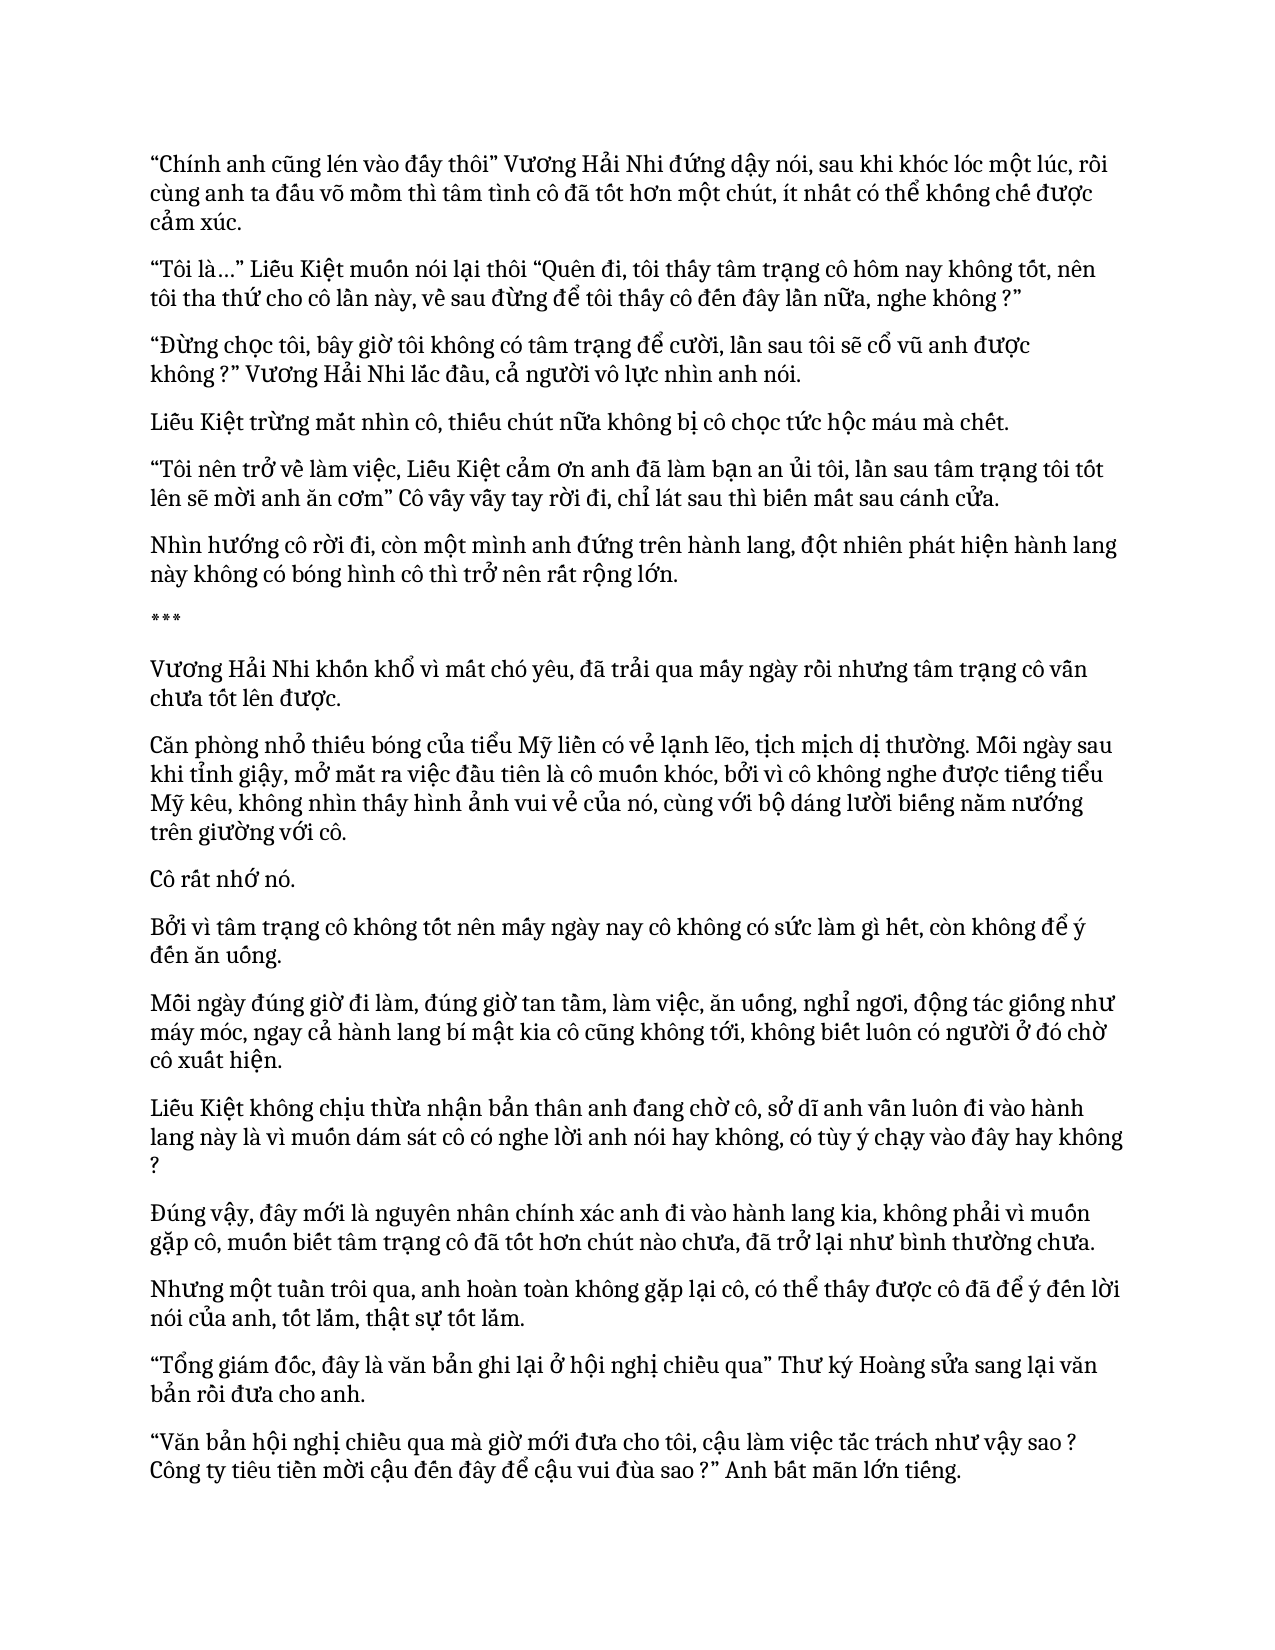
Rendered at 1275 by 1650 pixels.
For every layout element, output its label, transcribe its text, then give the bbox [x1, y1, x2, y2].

text “Văn bản hội nghị chiều qua mà giờ mới đưa cho tôi, cậu làm việc tắc trách như vậy sao ? Công ty tiêu tiền mời cậu đến đây để cậu vui đùa sao ?” Anh bất mãn lớn tiếng. [150, 1427, 1125, 1485]
text Vương Hải Nhi khốn khổ vì mất chó yêu, đã trải qua mấy ngày rồi nhưng tâm trạng cô vẫn chưa tốt lên được. [150, 655, 1125, 712]
text Mỗi ngày đúng giờ đi làm, đúng giờ tan tầm, làm việc, ăn uống, nghỉ ngơi, động tác giống như máy móc, ngay cả hành lang bí mật kia cô cũng không tới, không biết luôn có người ở đó chờ cô xuất hiện. [150, 989, 1125, 1075]
text Liễu Kiệt không chịu thừa nhận bản thân anh đang chờ cô, sở dĩ anh vẫn luôn đi vào hành lang này là vì muốn dám sát cô có nghe lời anh nói hay không, có tùy ý chạy vào đây hay không ? [150, 1094, 1125, 1180]
text “Tôi nên trở về làm việc, Liễu Kiệt cảm ơn anh đã làm bạn an ủi tôi, lần sau tâm trạng tôi tốt lên sẽ mời anh ăn cơm” Cô vẫy vẫy tay rời đi, chỉ lát sau thì biến mất sau cánh cửa. [150, 455, 1125, 512]
text Bởi vì tâm trạng cô không tốt nên mấy ngày nay cô không có sức làm gì hết, còn không để ý đến ăn uống. [150, 912, 1125, 970]
text *** [150, 607, 1125, 636]
text Đúng vậy, đây mới là nguyên nhân chính xác anh đi vào hành lang kia, không phải vì muốn gặp cô, muốn biết tâm trạng cô đã tốt hơn chút nào chưa, đã trở lại như bình thường chưa. [150, 1199, 1125, 1256]
text “Chính anh cũng lén vào đấy thôi” Vương Hải Nhi đứng dậy nói, sau khi khóc lóc một lúc, rồi cùng anh ta đấu võ mồm thì tâm tình cô đã tốt hơn một chút, ít nhất có thể khống chế được cảm xúc. [150, 150, 1125, 236]
text Liễu Kiệt trừng mắt nhìn cô, thiếu chút nữa không bị cô chọc tức hộc máu mà chết. [150, 407, 1125, 436]
text “Tổng giám đốc, đây là văn bản ghi lại ở hội nghị chiều qua” Thư ký Hoàng sửa sang lại văn bản rồi đưa cho anh. [150, 1351, 1125, 1409]
text Nhìn hướng cô rời đi, còn một mình anh đứng trên hành lang, đột nhiên phát hiện hành lang này không có bóng hình cô thì trở nên rất rộng lớn. [150, 531, 1125, 589]
text “Tôi là…” Liễu Kiệt muốn nói lại thôi “Quên đi, tôi thấy tâm trạng cô hôm nay không tốt, nên tôi tha thứ cho cô lần này, về sau đừng để tôi thấy cô đến đây lần nữa, nghe không ?” [150, 255, 1125, 312]
text “Đừng chọc tôi, bây giờ tôi không có tâm trạng để cười, lần sau tôi sẽ cổ vũ anh được không ?” Vương Hải Nhi lắc đầu, cả người vô lực nhìn anh nói. [150, 331, 1125, 389]
text Cô rất nhớ nó. [150, 865, 1125, 894]
text Căn phòng nhỏ thiếu bóng của tiểu Mỹ liền có vẻ lạnh lẽo, tịch mịch dị thường. Mỗi ngày sau khi tỉnh giậy, mở mắt ra việc đầu tiên là cô muốn khóc, bởi vì cô không nghe được tiếng tiểu Mỹ kêu, không nhìn thấy hình ảnh vui vẻ của nó, cùng với bộ dáng lười biếng nằm nướng trên giường với cô. [150, 731, 1125, 846]
text Nhưng một tuần trôi qua, anh hoàn toàn không gặp lại cô, có thể thấy được cô đã để ý đến lời nói của anh, tốt lắm, thật sự tốt lắm. [150, 1275, 1125, 1332]
